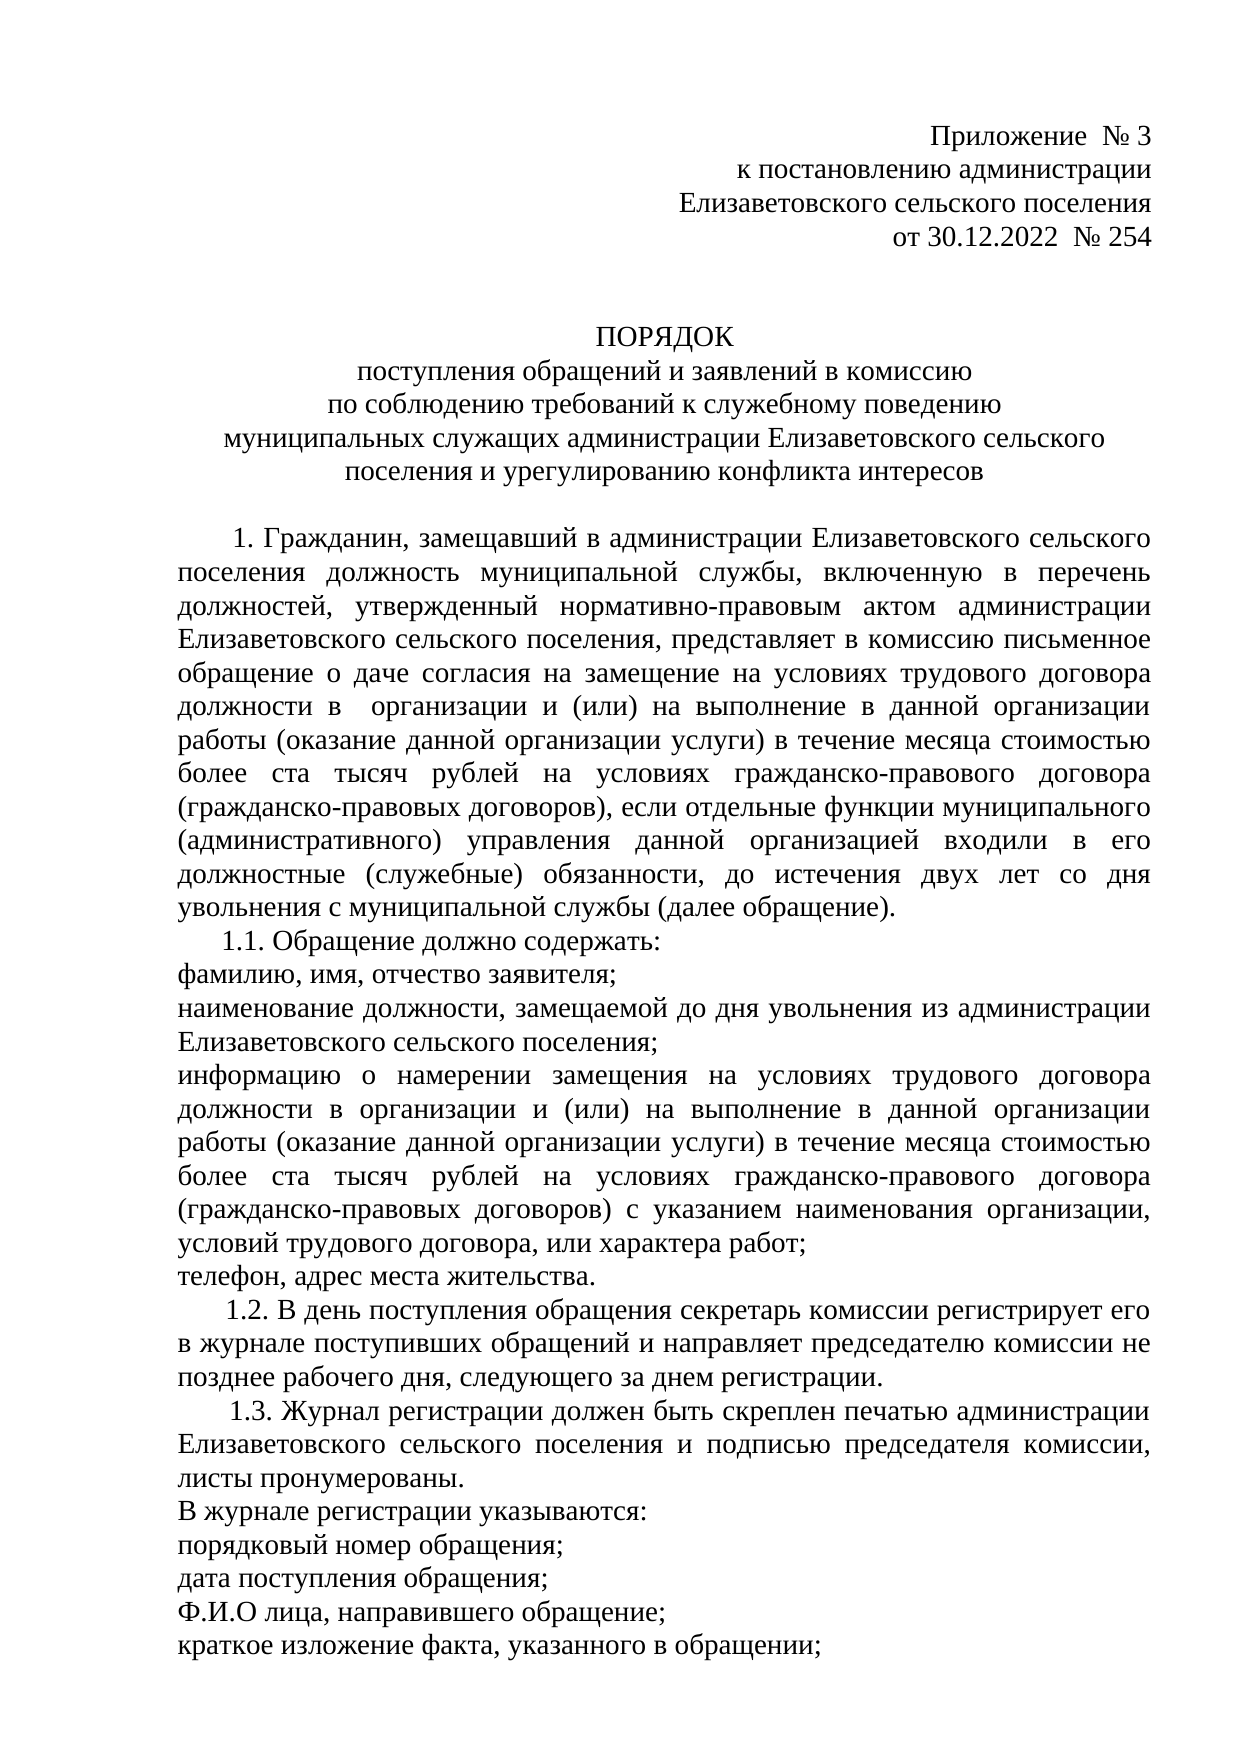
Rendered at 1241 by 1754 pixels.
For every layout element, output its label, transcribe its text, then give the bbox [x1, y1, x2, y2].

text 1.3. Журнал регистрации должен быть скреплен печатью администрации Елизаветовского сельского поселения и подписью председателя комиссии, листы пронумерованы. [177, 1393, 1152, 1493]
text муниципальных служащих администрации Елизаветовского сельского поселения и урегулированию конфликта интересов [177, 420, 1152, 487]
text краткое изложение факта, указанного в обращении; [177, 1627, 1152, 1661]
text В журнале регистрации указываются: [177, 1493, 1152, 1527]
text Ф.И.О лица, направившего обращение; [177, 1594, 1152, 1627]
text телефон, адрес места жительства. [177, 1258, 1152, 1292]
text дата поступления обращения; [177, 1560, 1152, 1594]
text 1.1. Обращение должно содержать: [177, 923, 1152, 957]
text наименование должности, замещаемой до дня увольнения из администрации Елизаветовского сельского поселения; [177, 990, 1152, 1057]
text к постановлению администрации [177, 152, 1152, 185]
text порядковый номер обращения; [177, 1527, 1152, 1560]
text поступления обращений и заявлений в комиссию [177, 353, 1152, 386]
text по соблюдению требований к служебному поведению [177, 386, 1152, 420]
text 1.2. В день поступления обращения секретарь комиссии регистрирует его в журнале поступивших обращений и направляет председателю комиссии не позднее рабочего дня, следующего за днем регистрации. [177, 1292, 1152, 1393]
text от 30.12.2022 № 254 [177, 219, 1152, 252]
text информацию о намерении замещения на условиях трудового договора должности в организации и (или) на выполнение в данной организации работы (оказание данной организации услуги) в течение месяца стоимостью более ста тысяч рублей на условиях гражданско-правового договора (гражданско-правовых договоров) с указанием наименования организации, условий трудового договора, или характера работ; [177, 1057, 1152, 1258]
text Елизаветовского сельского поселения [177, 185, 1152, 219]
text 1. Гражданин, замещавший в администрации Елизаветовского сельского поселения должность муниципальной службы, включенную в перечень должностей, утвержденный нормативно-правовым актом администрации Елизаветовского сельского поселения, представляет в комиссию письменное обращение о даче согласия на замещение на условиях трудового договора должности в организации и (или) на выполнение в данной организации работы (оказание данной организации услуги) в течение месяца стоимостью более ста тысяч рублей на условиях гражданско-правового договора (гражданско-правовых договоров), если отдельные функции муниципального (административного) управления данной организацией входили в его должностные (служебные) обязанности, до истечения двух лет со дня увольнения с муниципальной службы (далее обращение). [177, 521, 1152, 923]
text ПОРЯДОК [177, 319, 1152, 353]
text фамилию, имя, отчество заявителя; [177, 957, 1152, 990]
text Приложение № 3 [177, 118, 1152, 152]
